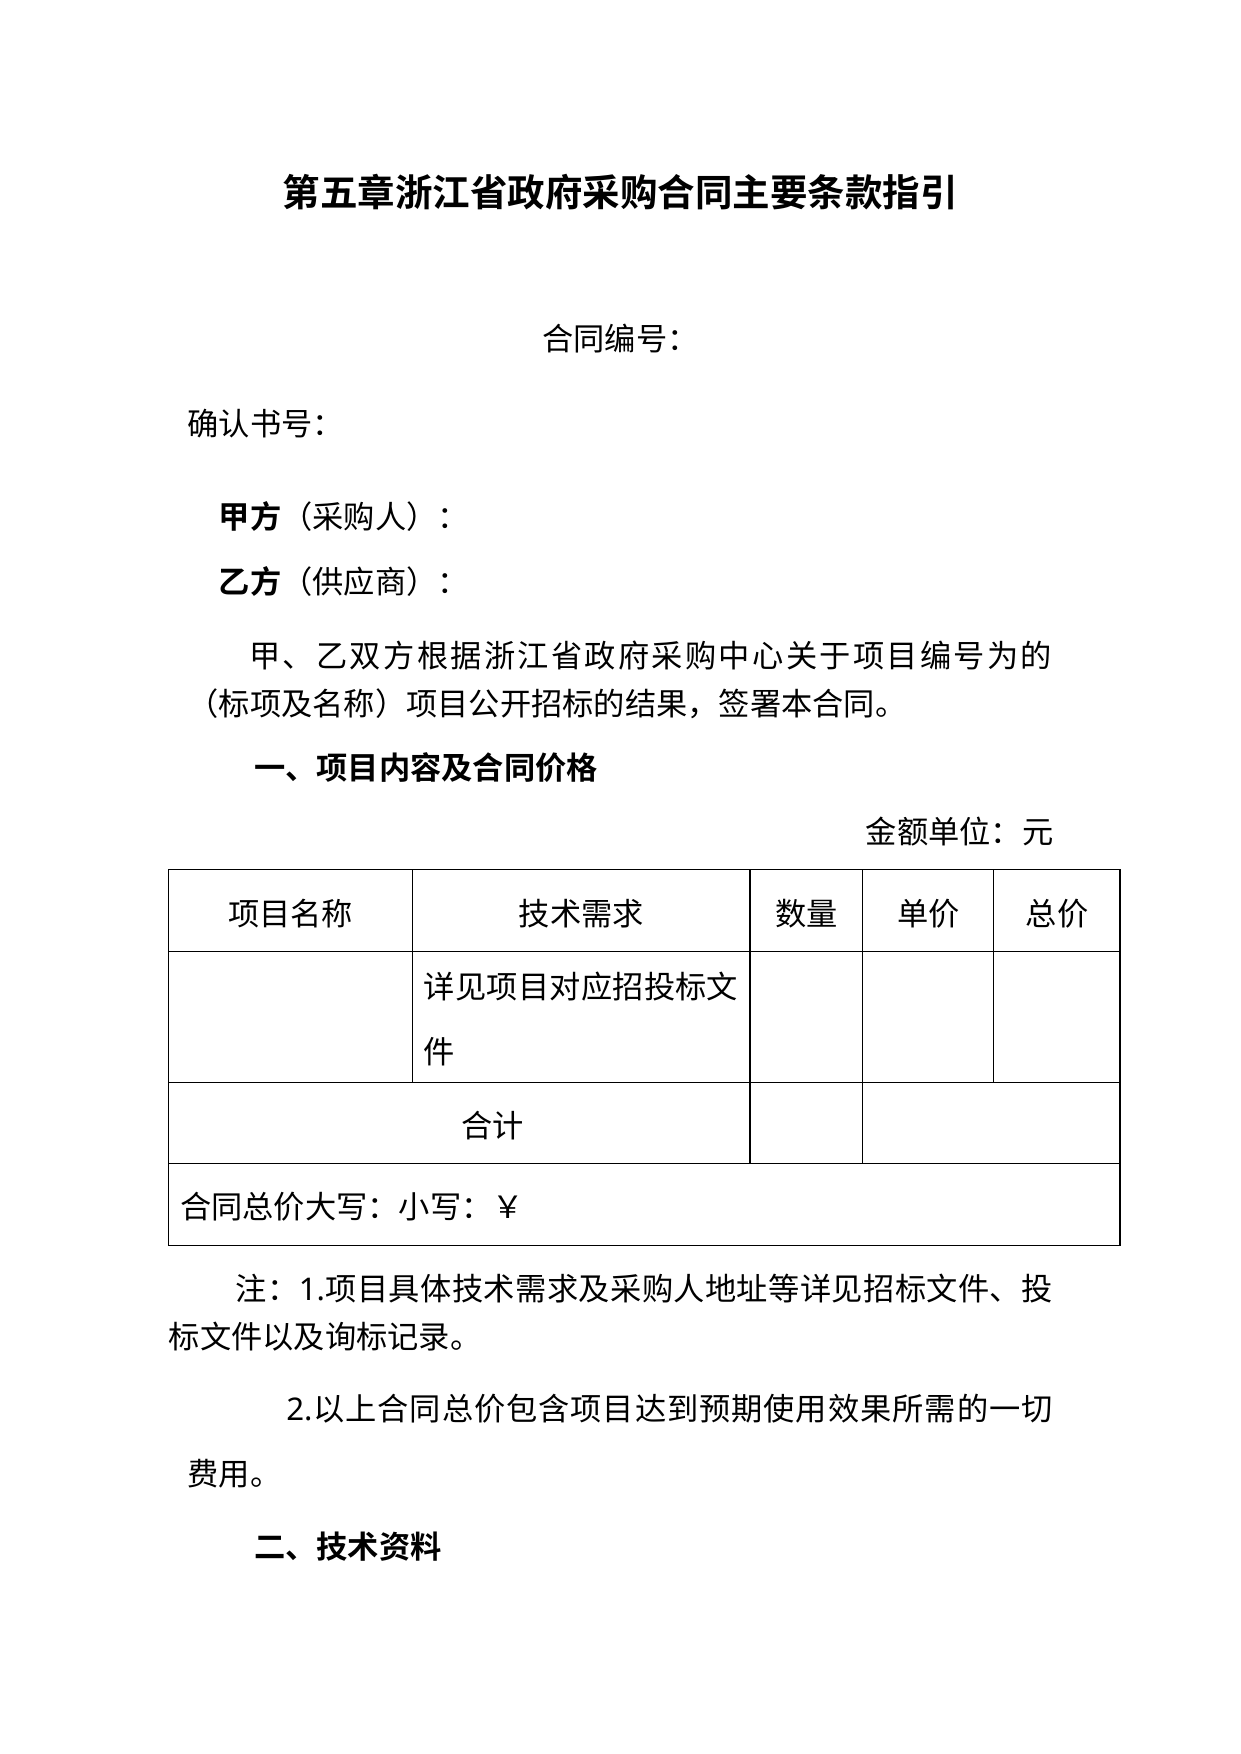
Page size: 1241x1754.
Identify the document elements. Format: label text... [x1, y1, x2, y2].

text 2.以上合同总价包含项目达到预期使用效果所需的一切费用。 [187, 1374, 1053, 1504]
text 金额单位：元 [187, 805, 1053, 853]
table_cell 合计 [169, 1083, 749, 1163]
table_cell [863, 952, 993, 1082]
text 甲方（采购人）： [187, 483, 1053, 548]
table_header 数量 [751, 870, 862, 951]
text 注：1.项目具体技术需求及采购人地址等详见招标文件、投标文件以及询标记录。 [169, 1262, 1053, 1358]
text 二、技术资料 [187, 1520, 1053, 1568]
table_header 项目名称 [169, 870, 412, 951]
table_header 总价 [994, 870, 1119, 951]
text 甲、乙双方根据浙江省政府采购中心关于项目编号为的（标项及名称）项目公开招标的结果，签署本合同。 [187, 629, 1053, 725]
table_cell [751, 1083, 862, 1163]
table_header 单价 [863, 870, 993, 951]
table_cell 合同总价大写：小写：￥ [169, 1164, 1119, 1245]
text 确认书号： [187, 399, 1053, 444]
text 第五章浙江省政府采购合同主要条款指引 [187, 157, 1053, 222]
table_cell [863, 1083, 1119, 1163]
table_header 技术需求 [413, 870, 749, 951]
table_cell [994, 952, 1119, 1082]
table_cell 详见项目对应招投标文件 [413, 952, 749, 1082]
text 一、项目内容及合同价格 [187, 741, 1053, 789]
text 合同编号： [187, 314, 1053, 360]
table_cell [751, 952, 862, 1082]
table_cell [169, 952, 412, 1082]
text 乙方（供应商）： [187, 548, 1053, 613]
